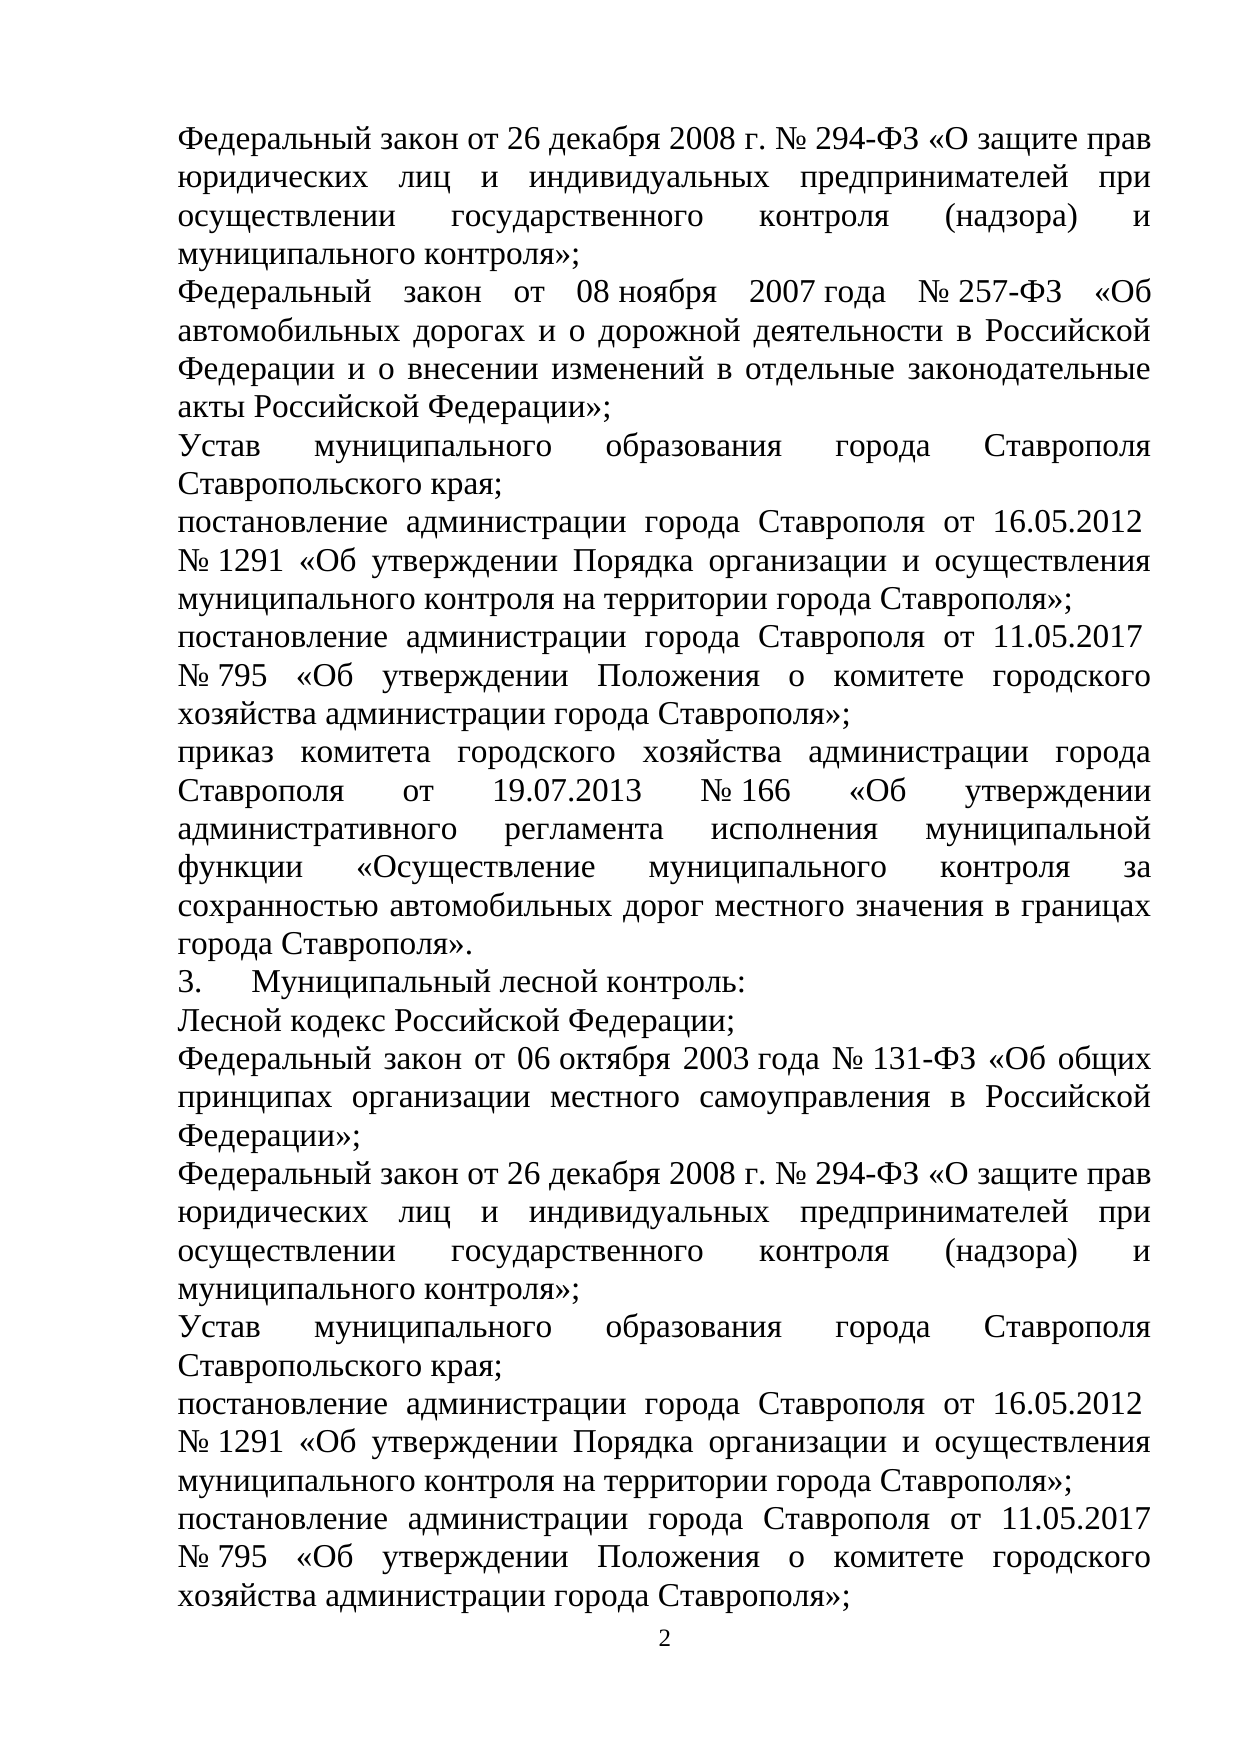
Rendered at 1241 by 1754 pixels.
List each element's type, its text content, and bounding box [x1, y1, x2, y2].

text Лесной кодекс Российской Федерации; [177, 1000, 1152, 1038]
text постановление администрации города Ставрополя от 16.05.2012 № 1291 «Об утверждении Порядка организации и осуществления муниципального контроля на территории города Ставрополя»; [177, 1383, 1152, 1498]
text Федеральный закон от 08 ноября 2007 года № 257-ФЗ «Об автомобильных дорогах и о дорожной деятельности в Российской Федерации и о внесении изменений в отдельные законодательные акты Российской Федерации»; [177, 271, 1152, 425]
list Муниципальный лесной контроль: [177, 961, 1152, 1000]
text постановление администрации города Ставрополя от 11.05.2017 № 795 «Об утверждении Положения о комитете городского хозяйства администрации города Ставрополя»; [177, 1498, 1152, 1613]
text постановление администрации города Ставрополя от 11.05.2017 № 795 «Об утверждении Положения о комитете городского хозяйства администрации города Ставрополя»; [177, 616, 1152, 731]
text Федеральный закон от 26 декабря 2008 г. № 294-ФЗ «О защите прав юридических лиц и индивидуальных предпринимателей при осуществлении государственного контроля (надзора) и муниципального контроля»; [177, 118, 1152, 271]
list приказ комитета городского хозяйства администрации города Ставрополя от 19.07.2013 № 166 «Об утверждении административного регламента исполнения муниципальной функции «Осуществление муниципального контроля за сохранностью автомобильных дорог местного значения в границах города Ставрополя». [177, 731, 1152, 961]
text Устав муниципального образования города Ставрополя Ставропольского края; [177, 425, 1152, 501]
text Федеральный закон от 06 октября 2003 года № 131-ФЗ «Об общих принципах организации местного самоуправления в Российской Федерации»; [177, 1038, 1152, 1153]
text Федеральный закон от 26 декабря 2008 г. № 294-ФЗ «О защите прав юридических лиц и индивидуальных предпринимателей при осуществлении государственного контроля (надзора) и муниципального контроля»; [177, 1153, 1152, 1306]
text Устав муниципального образования города Ставрополя Ставропольского края; [177, 1306, 1152, 1383]
text постановление администрации города Ставрополя от 16.05.2012 № 1291 «Об утверждении Порядка организации и осуществления муниципального контроля на территории города Ставрополя»; [177, 501, 1152, 616]
